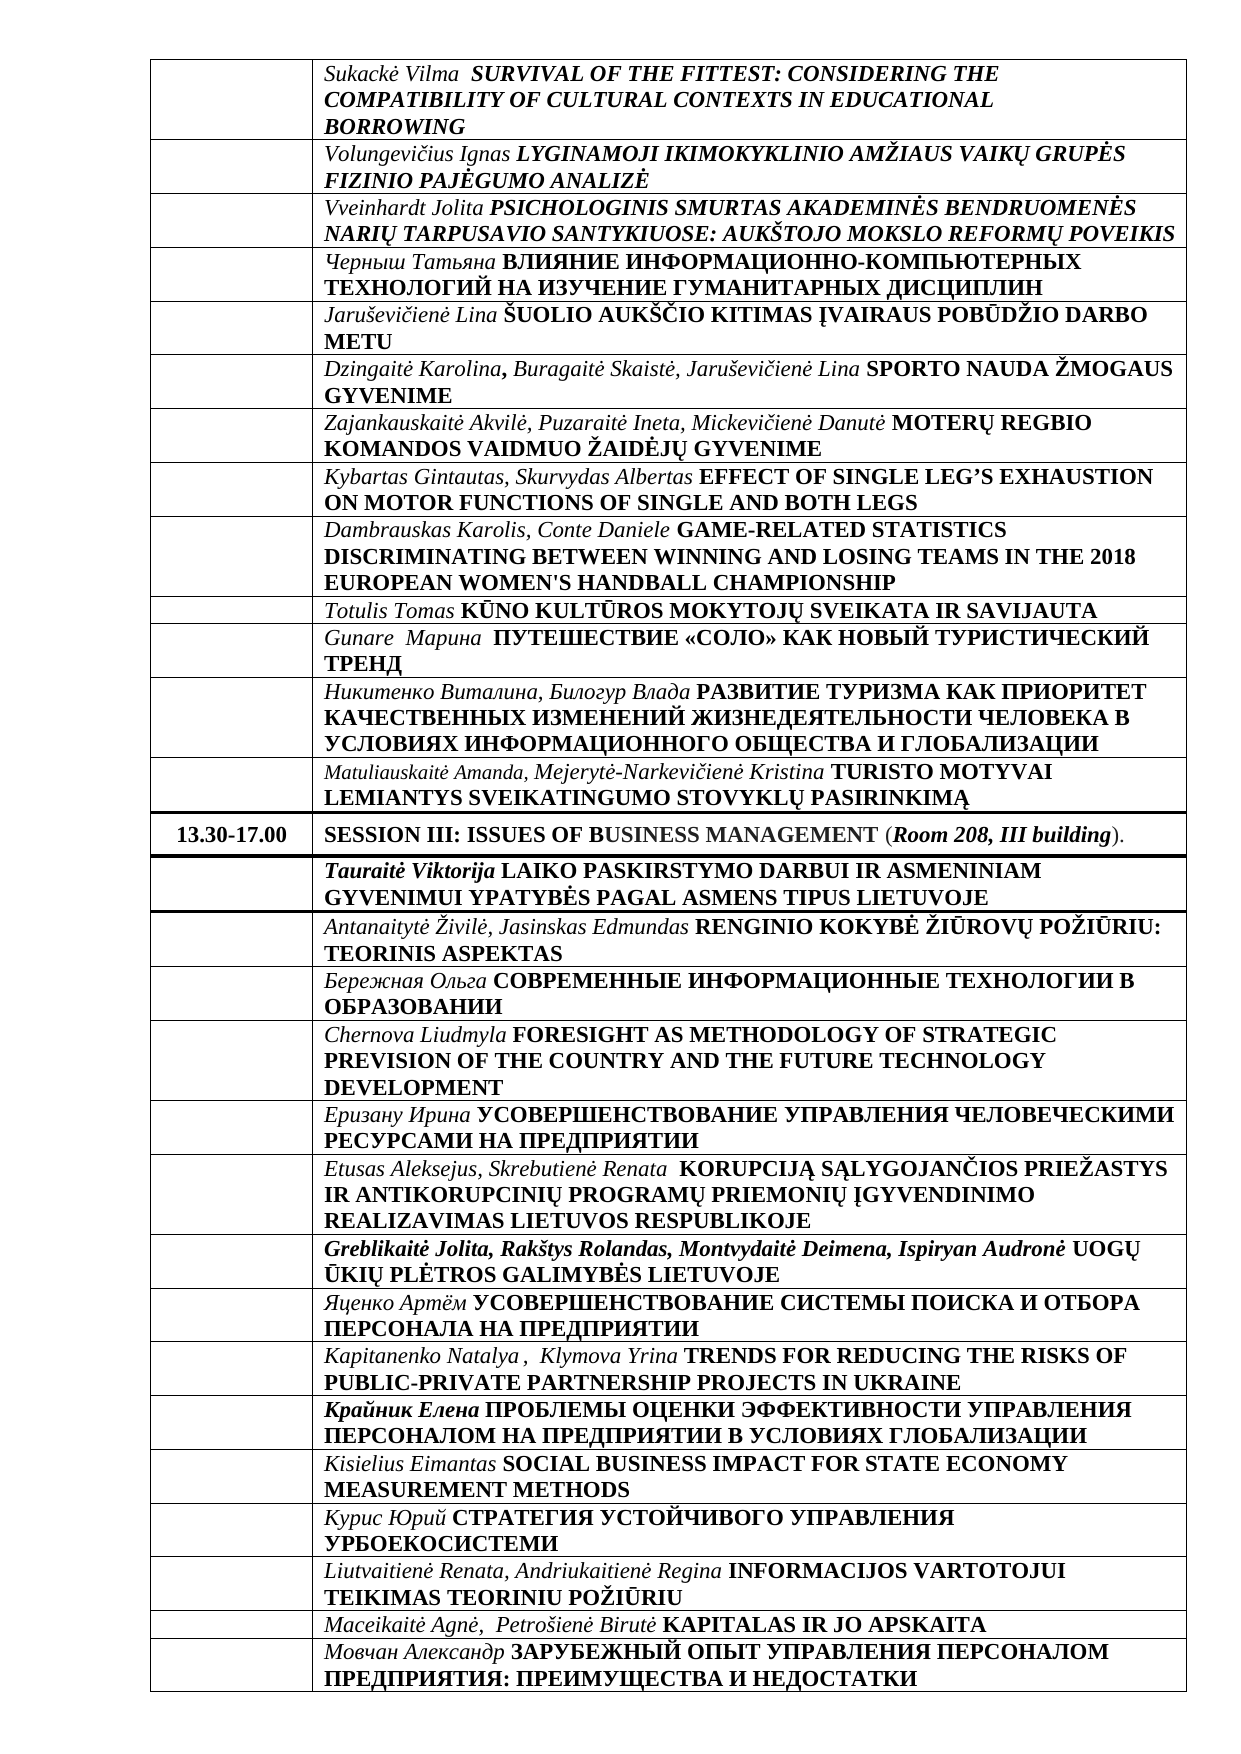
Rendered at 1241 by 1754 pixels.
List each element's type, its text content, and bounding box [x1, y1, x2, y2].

table_cell [151, 60, 312, 139]
table_cell Kisielius Eimantas SOCIAL BUSINESS IMPACT FOR STATE ECONOMY MEASUREMENT METHODS [630, 1450, 1186, 1502]
table_cell Antanaitytė Živilė, Jasinskas Edmundas RENGINIO KOKYBĖ ŽIŪROVŲ POŽIŪRIU: TEORINIS ASPEKTAS [313, 913, 1186, 966]
table_cell Яценко Артём УСОВЕРШЕНСТВОВАНИЕ СИСТЕМЫ ПОИСКА И ОТБОРА ПЕРСОНАЛА НА ПРЕДПРИЯТИИ [313, 1289, 1186, 1341]
table_cell [151, 1155, 312, 1234]
table_cell Etusas Aleksejus, Skrebutienė Renata KORUPCIJĄ SĄLYGOJANČIOS PRIEŽASTYS IR ANTIKORUPCINIŲ PROGRAMŲ PRIEMONIŲ ĮGYVENDINIMO REALIZAVIMAS LIETUVOS RESPUBLIKOJE [313, 1155, 1186, 1234]
table_cell [151, 967, 312, 1020]
table_cell [151, 1557, 312, 1610]
table_cell Крайник Елена ПРОБЛЕМЫ ОЦЕНКИ ЭФФЕКТИВНОСТИ УПРАВЛЕНИЯ ПЕРСОНАЛОМ НА ПРЕДПРИЯТИИ В УСЛОВИЯХ ГЛОБАЛИЗАЦИИ [313, 1396, 1186, 1449]
table_cell Dambrauskas Karolis, Conte Daniele GAME-RELATED STATISTICS DISCRIMINATING BETWEEN WINNING AND LOSING TEAMS IN THE 2018 EUROPEAN WOMEN'S HANDBALL CHAMPIONSHIP [313, 517, 1186, 596]
table_cell [151, 858, 312, 910]
table_cell [151, 463, 312, 516]
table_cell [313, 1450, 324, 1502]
table_cell [151, 1611, 312, 1637]
table_cell [151, 1639, 312, 1691]
table_cell SESSION III: ISSUES OF BUSINESS MANAGEMENT (Room 208, III building). [313, 814, 1186, 854]
table_cell Мовчан Александр ЗАРУБЕЖНЫЙ ОПЫТ УПРАВЛЕНИЯ ПЕРСОНАЛОМ ПРЕДПРИЯТИЯ: ПРЕИМУЩЕСТВА И НЕДОСТАТКИ [313, 1639, 1186, 1691]
table_cell Kapitanenko Natalya , Klymova Yrina TRENDS FOR REDUCING THE RISKS OF PUBLIC-PRIVATE PARTNERSHIP PROJECTS IN UKRAINE [313, 1342, 1186, 1395]
table_cell Volungevičius Ignas LYGINAMOJI IKIMOKYKLINIO AMŽIAUS VAIKŲ GRUPĖS FIZINIO PAJĖGUMO ANALIZĖ [313, 140, 1186, 193]
table_cell Jaruševičienė Lina ŠUOLIO AUKŠČIO KITIMAS ĮVAIRAUS POBŪDŽIO DARBO METU [313, 302, 1186, 354]
table_cell Курис Юрий СТРАТЕГИЯ УСТОЙЧИВОГО УПРАВЛЕНИЯ УРБОЕКОСИСТЕМИ [558, 1504, 1186, 1556]
table_cell [151, 409, 312, 462]
table_cell [151, 517, 312, 596]
table_cell Zajankauskaitė Akvilė, Puzaraitė Ineta, Mickevičienė Danutė MOTERŲ REGBIO KOMANDOS VAIDMUO ŽAIDĖJŲ GYVENIME [313, 409, 1186, 462]
table_cell Maceikaitė Agnė, Petrošienė Birutė KAPITALAS IR JO APSKAITA [313, 1611, 1186, 1637]
table_cell [151, 1101, 312, 1154]
table_cell [151, 1450, 312, 1502]
table_cell [151, 355, 312, 408]
table_cell Черныш Татьяна ВЛИЯНИЕ ИНФОРМАЦИОННО-КОМПЬЮТЕРНЫХ ТЕХНОЛОГИЙ НА ИЗУЧЕНИЕ ГУМАНИТАРНЫХ ДИСЦИПЛИН [313, 248, 1186, 301]
table_cell [151, 1235, 312, 1287]
table_cell Chernova Liudmyla FORESIGHT AS METHODOLOGY OF STRATEGIC PREVISION OF THE COUNTRY AND THE FUTURE TECHNOLOGY DEVELOPMENT [313, 1021, 1186, 1100]
table_cell Kybartas Gintautas, Skurvydas Albertas EFFECT OF SINGLE LEG’S EXHAUSTION ON MOTOR FUNCTIONS OF SINGLE AND BOTH LEGS [313, 463, 1186, 516]
table_cell [151, 140, 312, 193]
table_cell Liutvaitienė Renata, Andriukaitienė Regina INFORMACIJOS VARTOTOJUI TEIKIMAS TEORINIU POŽIŪRIU [313, 1557, 1186, 1610]
table_cell [151, 597, 312, 623]
table_cell Tauraitė Viktorija LAIKO PASKIRSTYMO DARBUI IR ASMENINIAM GYVENIMUI YPATYBĖS PAGAL ASMENS TIPUS LIETUVOJE [313, 858, 1186, 910]
table_cell 13.30-17.00 [151, 814, 312, 854]
table_cell Sukackė Vilma SURVIVAL OF THE FITTEST: CONSIDERING THE COMPATIBILITY OF CULTURAL CONTEXTS IN EDUCATIONAL BORROWING [313, 60, 1186, 139]
table_cell [151, 1342, 312, 1395]
table_cell Никитенко Виталина, Билогур Влада РАЗВИТИЕ ТУРИЗМА КАК ПРИОРИТЕТ КАЧЕСТВЕННЫХ ИЗМЕНЕНИЙ ЖИЗНЕДЕЯТЕЛЬНОСТИ ЧЕЛОВЕКА В УСЛОВИЯХ ИНФОРМАЦИОННОГО ОБЩЕСТВА И ГЛОБАЛИЗАЦИИ [313, 678, 1186, 757]
table_cell [151, 194, 312, 247]
table_cell [151, 1504, 312, 1556]
table_cell Бережная Ольга СОВРЕМЕННЫЕ ИНФОРМАЦИОННЫЕ ТЕХНОЛОГИИ В ОБРАЗОВАНИИ [313, 967, 1186, 1020]
table_cell Vveinhardt Jolita PSICHOLOGINIS SMURTAS AKADEMINĖS BENDRUOMENĖS NARIŲ TARPUSAVIO SANTYKIUOSE: AUKŠTOJO MOKSLO REFORMŲ POVEIKIS [313, 194, 1186, 247]
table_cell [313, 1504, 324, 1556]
table_cell Matuliauskaitė Amanda, Mejerytė-Narkevičienė Kristina TURISTO MOTYVAI LEMIANTYS SVEIKATINGUMO STOVYKLŲ PASIRINKIMĄ [313, 758, 1186, 811]
table_cell [151, 302, 312, 354]
table_cell [151, 248, 312, 301]
table_cell [151, 758, 312, 811]
table_cell [151, 913, 312, 966]
table_cell [151, 1396, 312, 1449]
table_cell Totulis Tomas KŪNO KULTŪROS MOKYTOJŲ SVEIKATA IR SAVIJAUTA [313, 597, 1186, 623]
table_cell [151, 678, 312, 757]
table_cell [151, 624, 312, 677]
table_cell [151, 1021, 312, 1100]
table_cell Еризану Ирина УСОВЕРШЕНСТВОВАНИЕ УПРАВЛЕНИЯ ЧЕЛОВЕЧЕСКИМИ РЕСУРСАМИ НА ПРЕДПРИЯТИИ [313, 1101, 1186, 1154]
table_cell [151, 1289, 312, 1341]
table_cell Greblikaitė Jolita, Rakštys Rolandas, Montvydaitė Deimena, Ispiryan Audronė UOGŲ ŪKIŲ PLĖTROS GALIMYBĖS LIETUVOJE [313, 1235, 1186, 1287]
table_cell Dzingaitė Karolina, Buragaitė Skaistė, Jaruševičienė Lina SPORTO NAUDA ŽMOGAUS GYVENIME [313, 355, 1186, 408]
table_cell Gunare Мaрина ПУТЕШЕСТВИЕ «СОЛО» КАК НОВЫЙ ТУРИСТИЧЕСКИЙ ТРЕНД [313, 624, 1186, 677]
